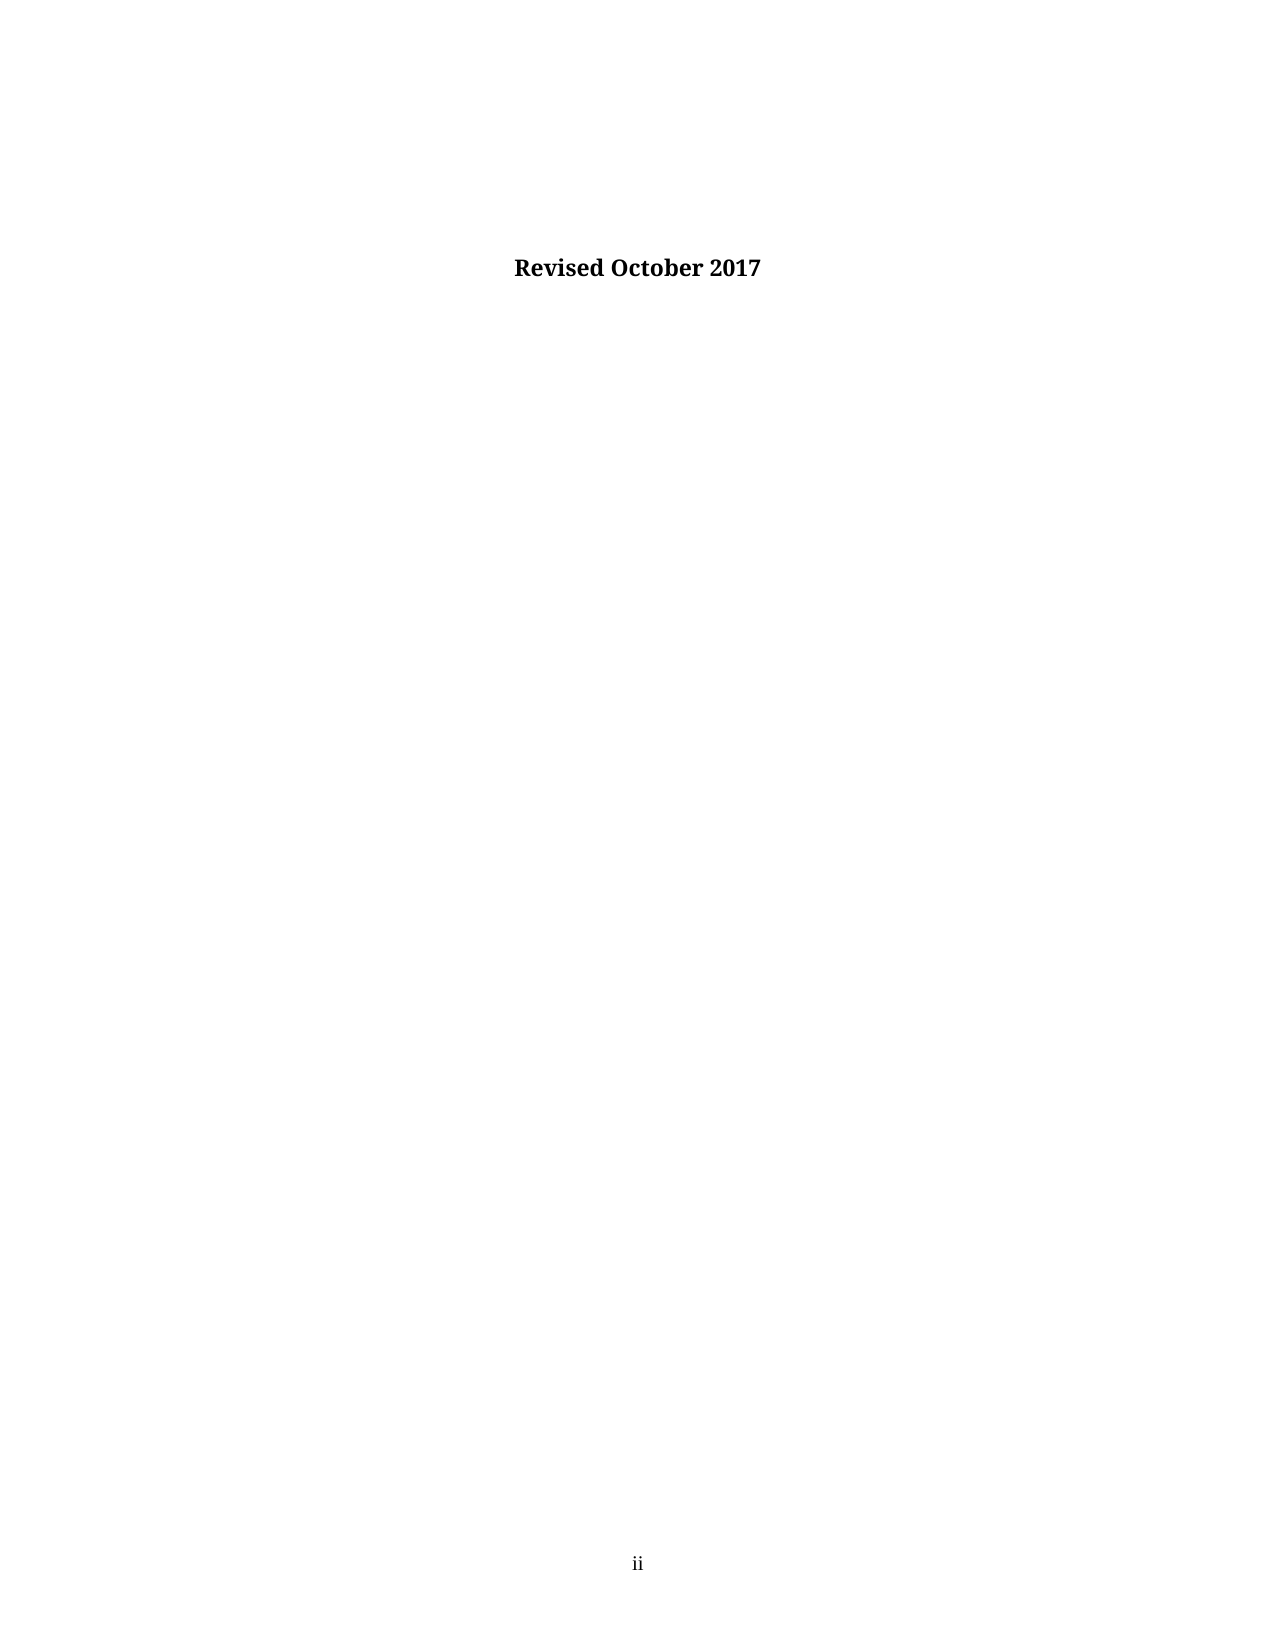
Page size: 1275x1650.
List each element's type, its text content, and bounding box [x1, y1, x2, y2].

text Revised October 2017 [150, 252, 1125, 283]
